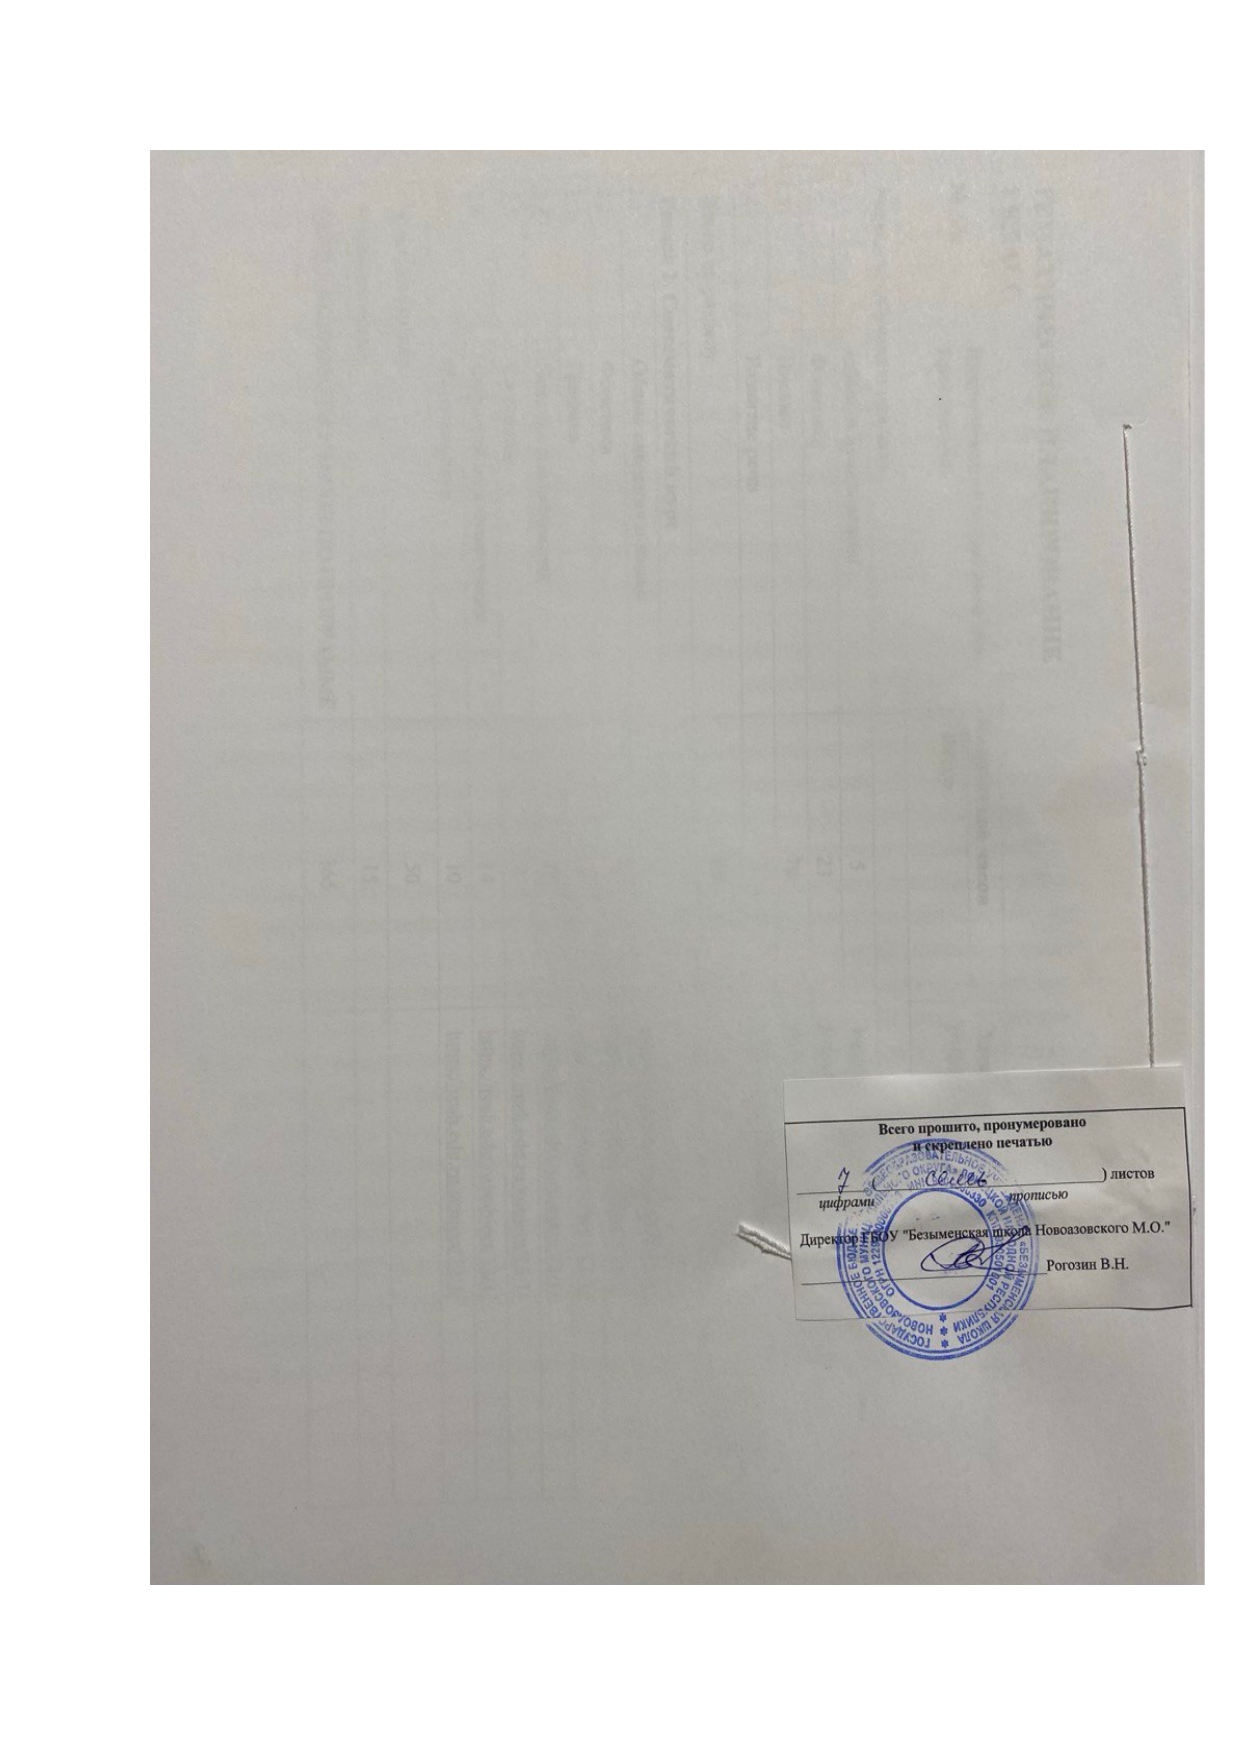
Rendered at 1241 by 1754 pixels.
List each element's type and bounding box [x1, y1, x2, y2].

picture [150, 150, 1205, 1585]
